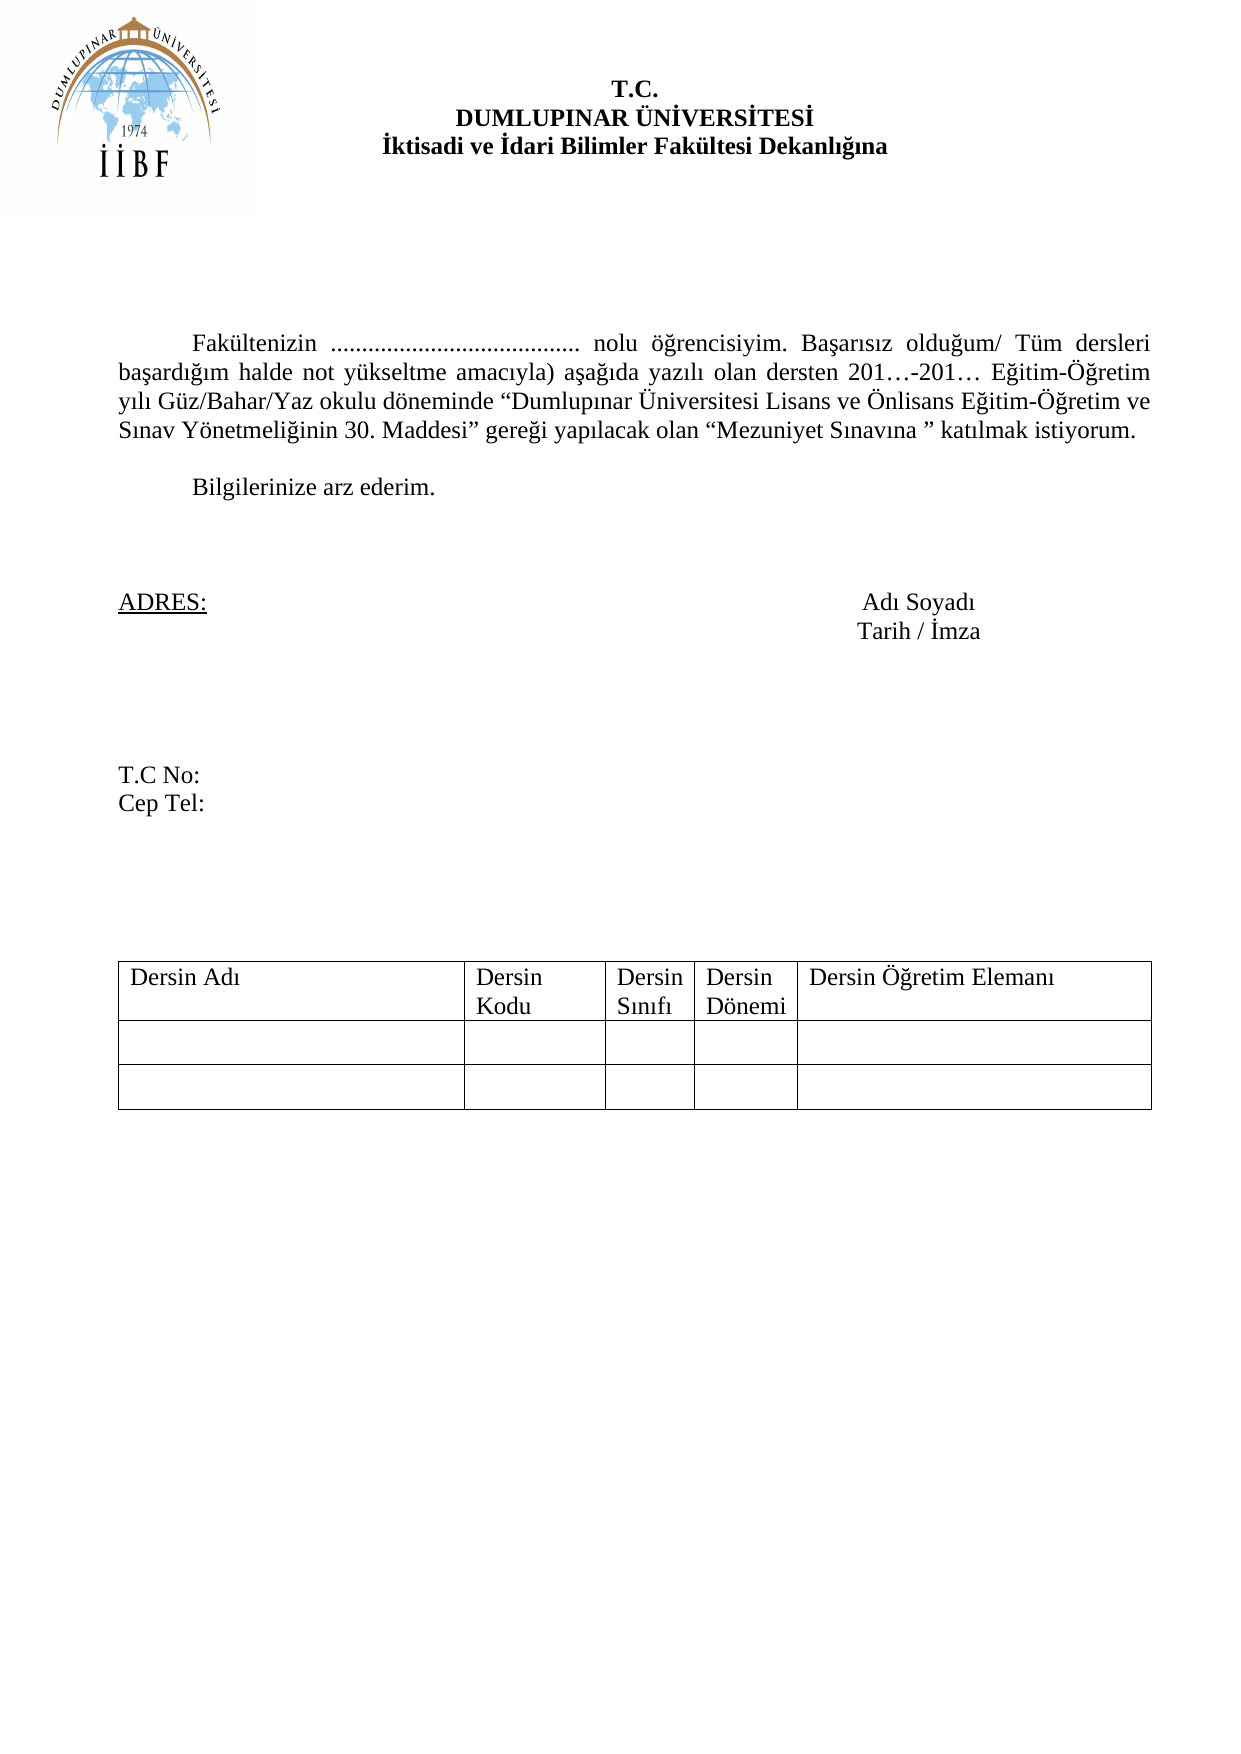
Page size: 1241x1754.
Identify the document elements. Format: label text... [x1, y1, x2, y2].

table_header Dersin Sınıfı [606, 962, 694, 1019]
table_header Dersin Öğretim Elemanı [798, 962, 1151, 1019]
table_cell [798, 1065, 1151, 1108]
table_cell [606, 1021, 694, 1064]
table_cell [119, 1021, 464, 1064]
text Tarih / İmza [118, 616, 1152, 645]
table_header Dersin Adı [119, 962, 464, 1019]
table_cell [798, 1021, 1151, 1064]
picture [0, 0, 262, 217]
table_cell [606, 1065, 694, 1108]
text ADRES: Adı Soyadı [118, 587, 1152, 616]
table_cell [695, 1065, 797, 1108]
text T.C No: [118, 760, 1152, 788]
table_cell [119, 1065, 464, 1108]
text Bilgilerinize arz ederim. [118, 472, 1152, 501]
table_header Dersin Dönemi [695, 962, 797, 1019]
table_cell [465, 1021, 605, 1064]
text Fakültenizin ........................................ nolu öğrencisiyim. Başarısız olduğum/ Tüm dersleri başardığım halde not yükseltme amacıyla) aşağıda yazılı olan dersten 201…-201… Eğitim-Öğretim yılı Güz/Bahar/Yaz okulu döneminde “Dumlupınar Üniversitesi Lisans ve Önlisans Eğitim-Öğretim ve Sınav Yönetmeliğinin 30. Maddesi” gereği yapılacak olan “Mezuniyet Sınavına ” katılmak istiyorum. [118, 328, 1152, 443]
table_cell [465, 1065, 605, 1108]
table_cell [695, 1021, 797, 1064]
table_header Dersin Kodu [465, 962, 605, 1019]
text Cep Tel: [118, 788, 1152, 817]
